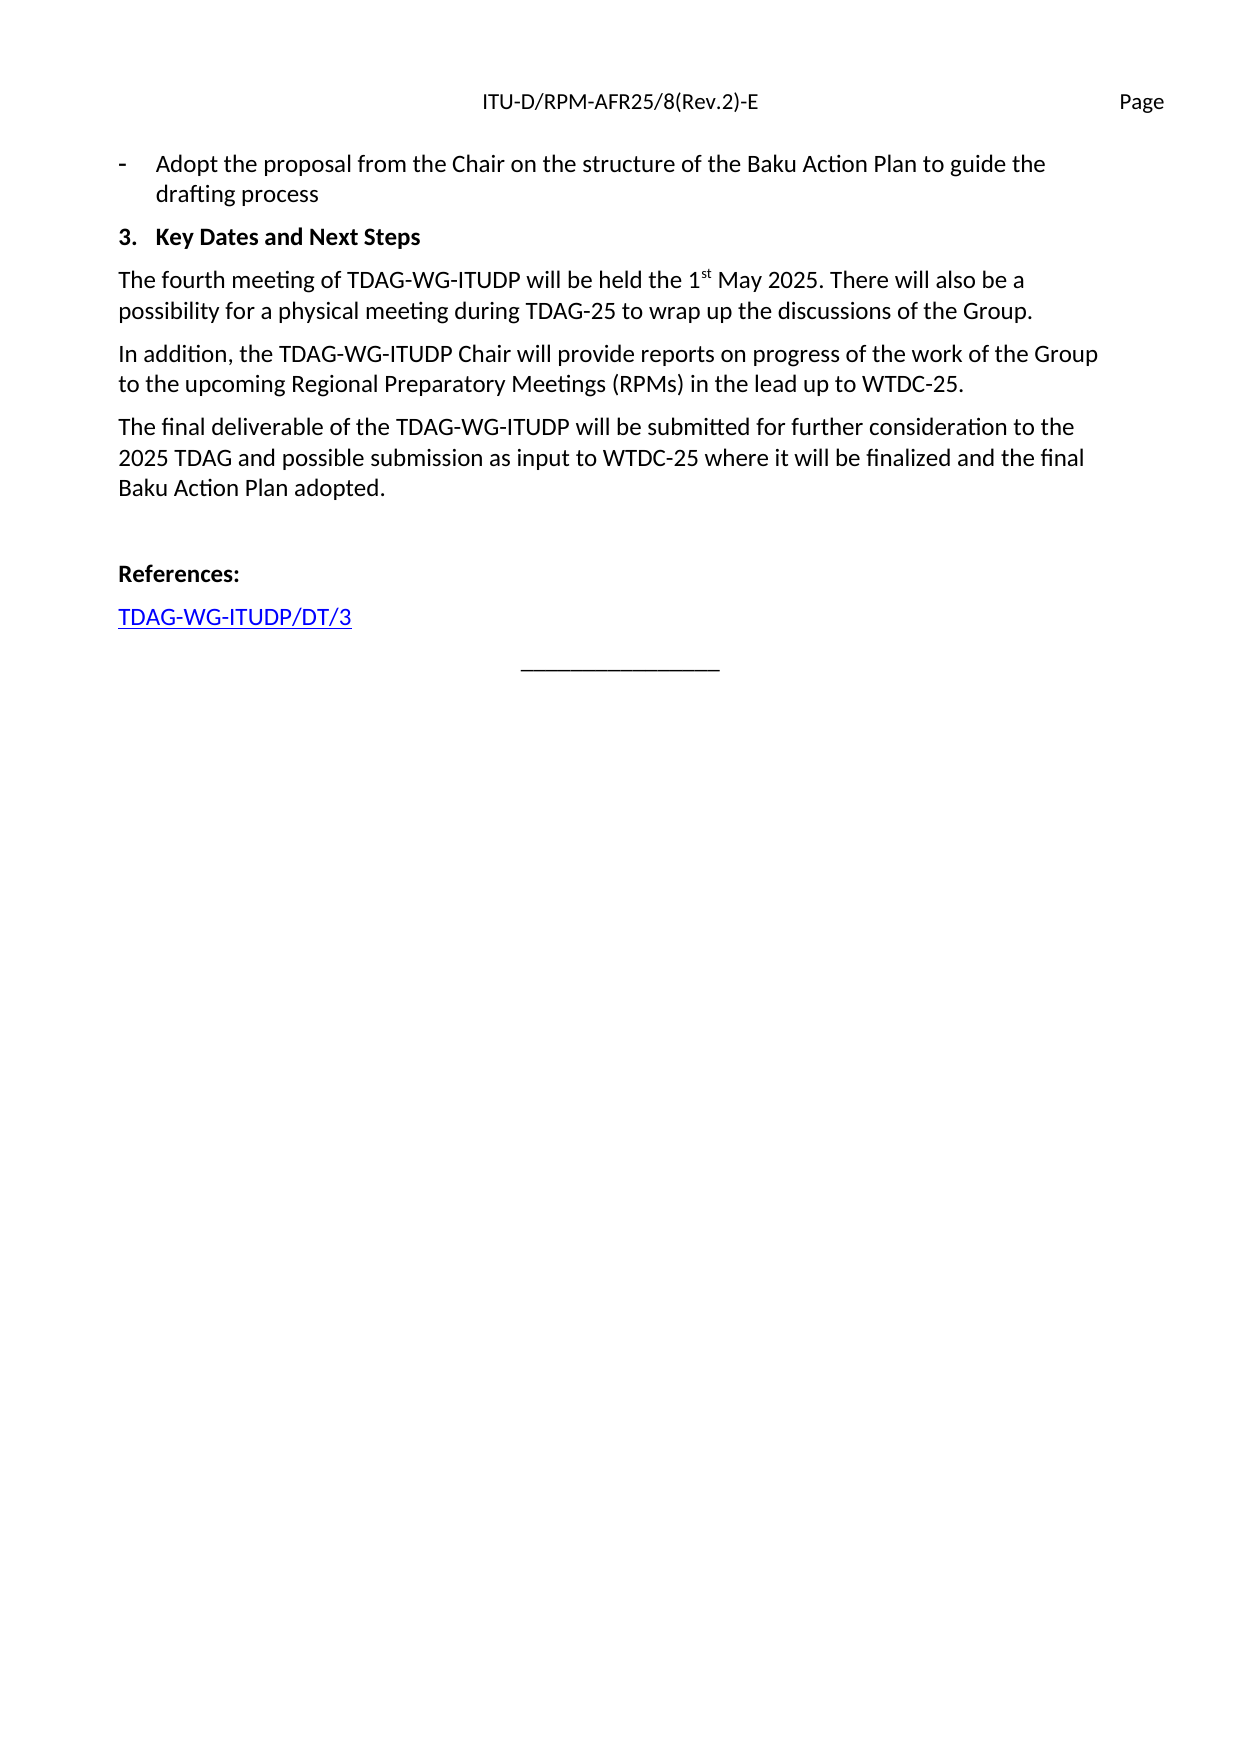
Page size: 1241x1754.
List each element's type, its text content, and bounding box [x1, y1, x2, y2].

text TDAG-WG-ITUDP/DT/3 [118, 601, 1122, 632]
text The fourth meeting of TDAG-WG-ITUDP will be held the 1st May 2025. There will also be a possibility for a physical meeting during TDAG-25 to wrap up the discussions of the Group. [118, 264, 1122, 325]
text In addition, the TDAG-WG-ITUDP Chair will provide reports on progress of the work of the Group to the upcoming Regional Preparatory Meetings (RPMs) in the lead up to WTDC-25. [118, 338, 1122, 399]
text ________________ [118, 644, 1122, 675]
list Adopt the proposal from the Chair on the structure of the Baku Action Plan to guide the drafting process [118, 148, 1122, 209]
text References: [118, 558, 1122, 589]
list Key Dates and Next Steps [118, 221, 1122, 252]
text The final deliverable of the TDAG-WG-ITUDP will be submitted for further consideration to the 2025 TDAG and possible submission as input to WTDC-25 where it will be finalized and the final Baku Action Plan adopted. [118, 411, 1122, 503]
